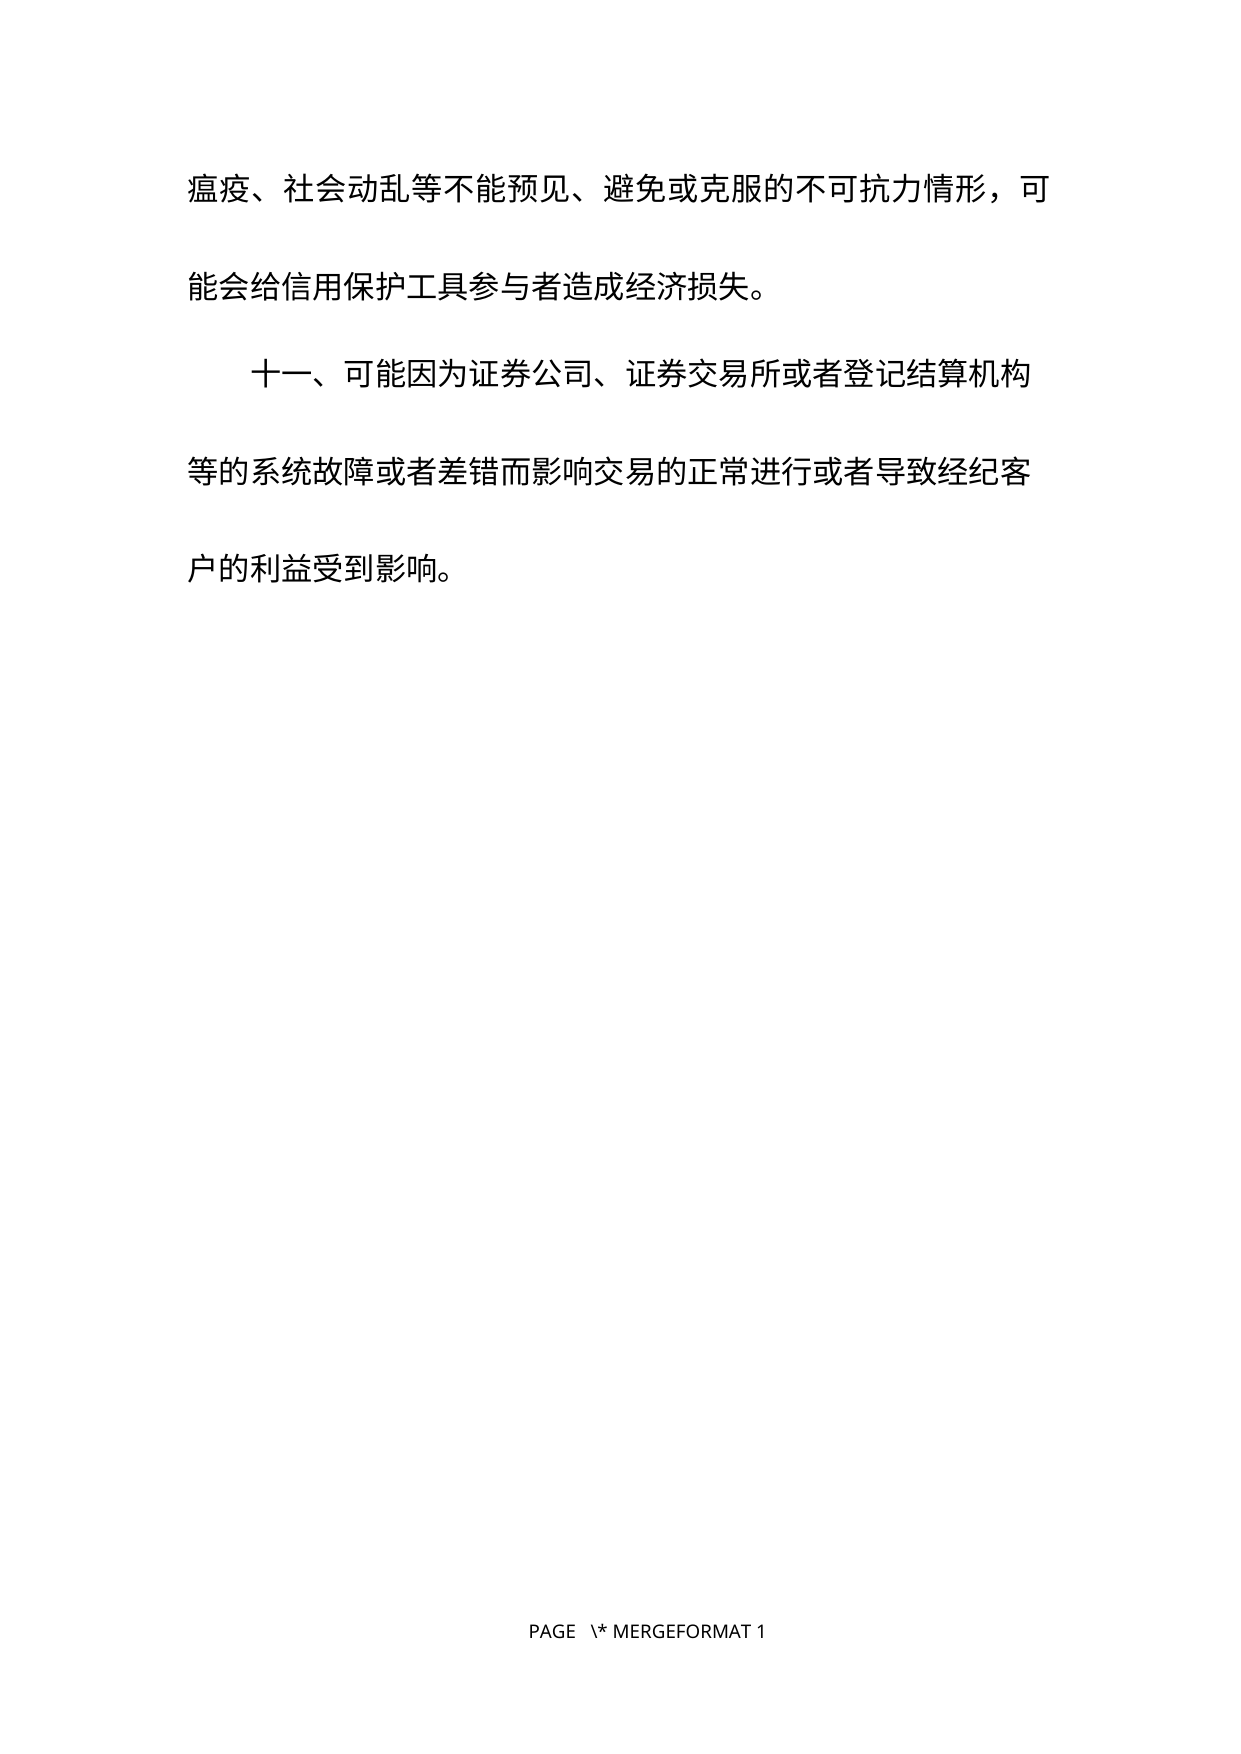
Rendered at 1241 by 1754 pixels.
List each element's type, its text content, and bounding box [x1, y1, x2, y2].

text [187, 154, 1053, 317]
text 十一、可能因为证券公司、证券交易所或者登记结算机构等的系统故障或者差错而影响交易的正常进行或者导致经纪客户的利益受到影响。 [187, 340, 1053, 600]
